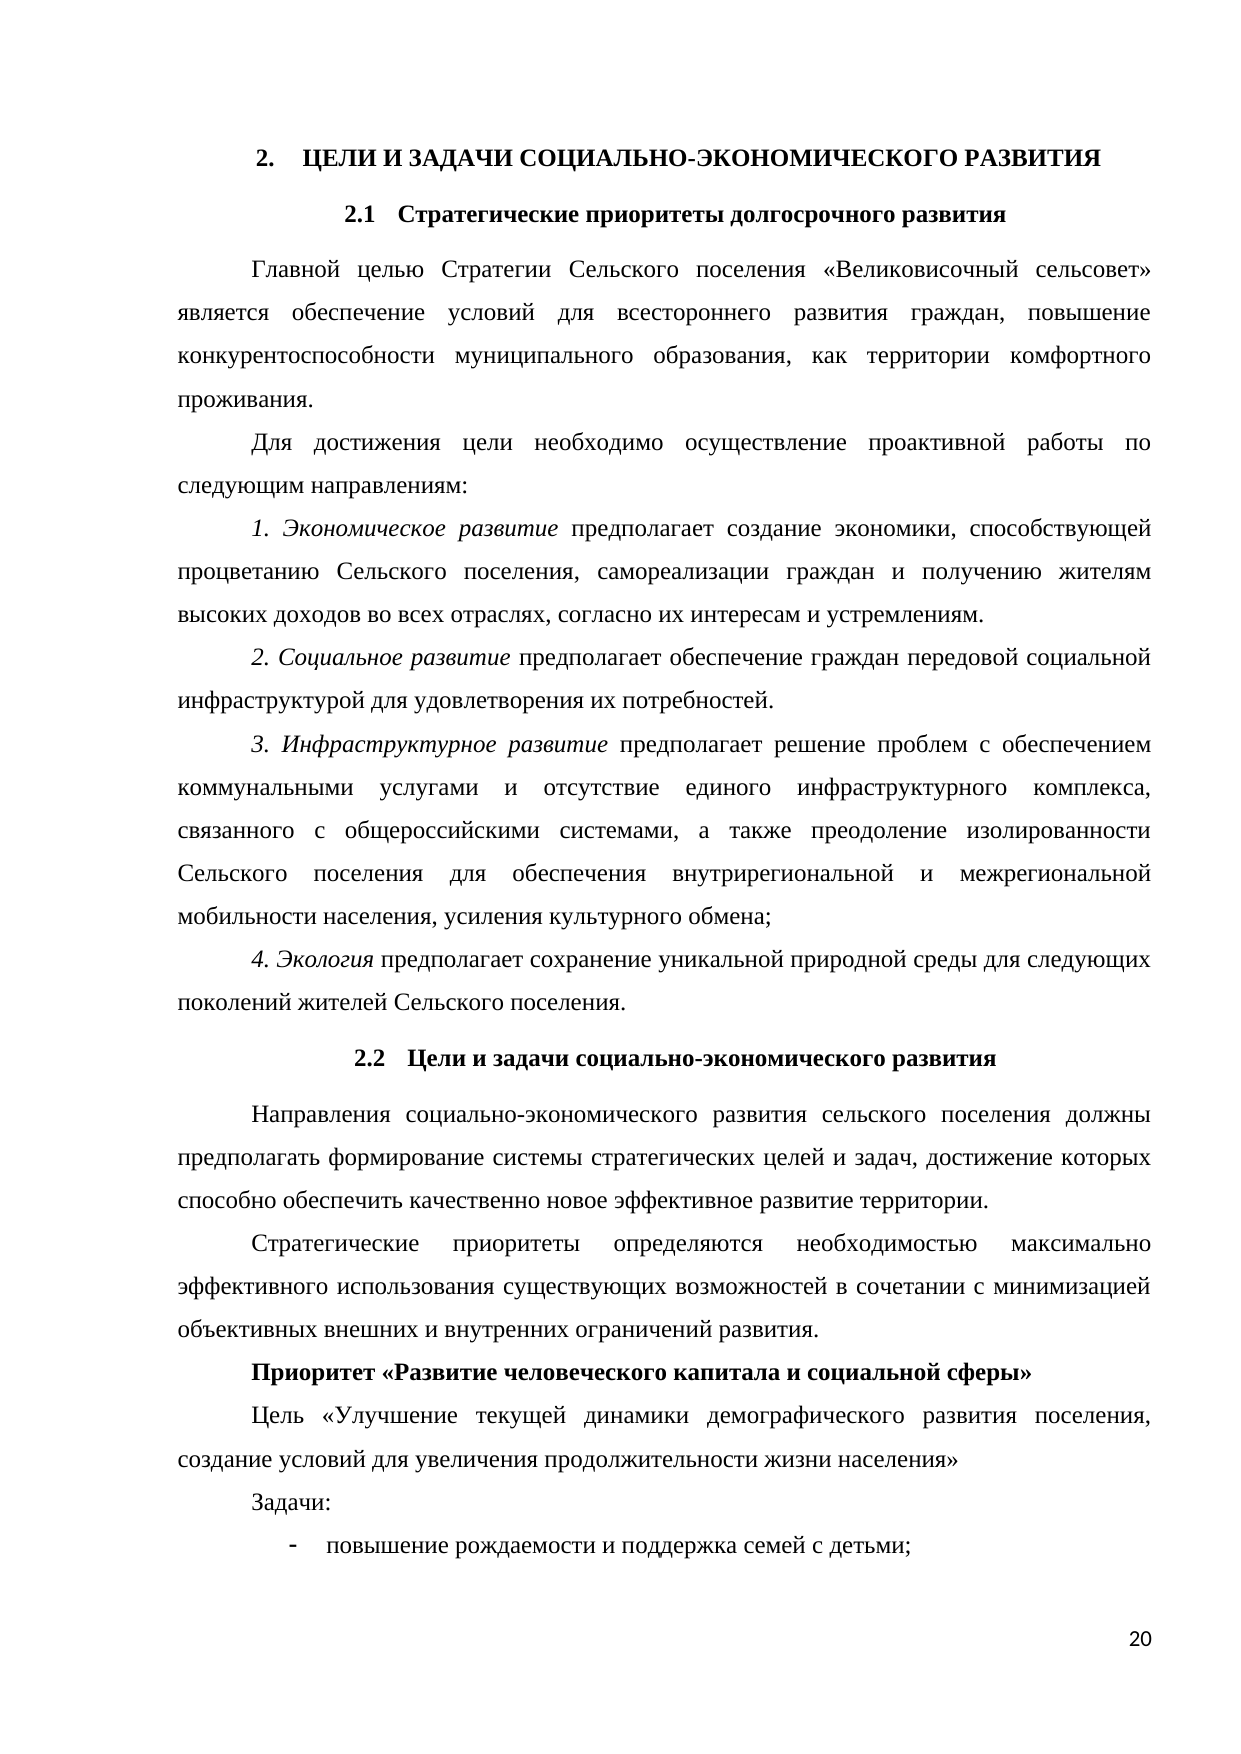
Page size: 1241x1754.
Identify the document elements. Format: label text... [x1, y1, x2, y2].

subtitle Стратегические приоритеты долгосрочного развития [215, 199, 1152, 227]
text Направления социально-экономического развития сельского поселения должны предполагать формирование системы стратегических целей и задач, достижение которых способно обеспечить качественно новое эффективное развитие территории. [177, 1099, 1152, 1214]
subtitle Цели и задачи социально-экономического развития [215, 1043, 1152, 1072]
text 2. Социальное развитие предполагает обеспечение граждан передовой социальной инфраструктурой для удовлетворения их потребностей. [177, 642, 1152, 714]
text 4. Экология предполагает сохранение уникальной природной среды для следующих поколений жителей Сельского поселения. [177, 944, 1152, 1016]
text Стратегические приоритеты определяются необходимостью максимально эффективного использования существующих возможностей в сочетании с минимизацией объективных внешних и внутренних ограничений развития. [177, 1228, 1152, 1343]
text Задачи: [177, 1487, 1152, 1516]
text Приоритет «Развитие человеческого капитала и социальной сферы» [177, 1357, 1152, 1386]
text 1. Экономическое развитие предполагает создание экономики, способствующей процветанию Сельского поселения, самореализации граждан и получению жителям высоких доходов во всех отраслях, согласно их интересам и устремлениям. [177, 513, 1152, 628]
text 3. Инфраструктурное развитие предполагает решение проблем с обеспечением коммунальными услугами и отсутствие единого инфраструктурного комплекса, связанного с общероссийскими системами, а также преодоление изолированности Сельского поселения для обеспечения внутрирегиональной и межрегиональной мобильности населения, усиления культурного обмена; [177, 729, 1152, 930]
text Главной целью Стратегии Сельского поселения «Великовисочный сельсовет» является обеспечение условий для всестороннего развития граждан, повышение конкурентоспособности муниципального образования, как территории комфортного проживания. [177, 254, 1152, 412]
text Цель «Улучшение текущей динамики демографического развития поселения, создание условий для увеличения продолжительности жизни населения» [177, 1401, 1152, 1472]
list повышение рождаемости и поддержка семей с детьми; [288, 1530, 1152, 1559]
text Для достижения цели необходимо осуществление проактивной работы по следующим направлениям: [177, 427, 1152, 499]
text ЦЕЛИ И ЗАДАЧИ СОЦИАЛЬНО-ЭКОНОМИЧЕСКОГО РАЗВИТИЯ [215, 143, 1152, 172]
